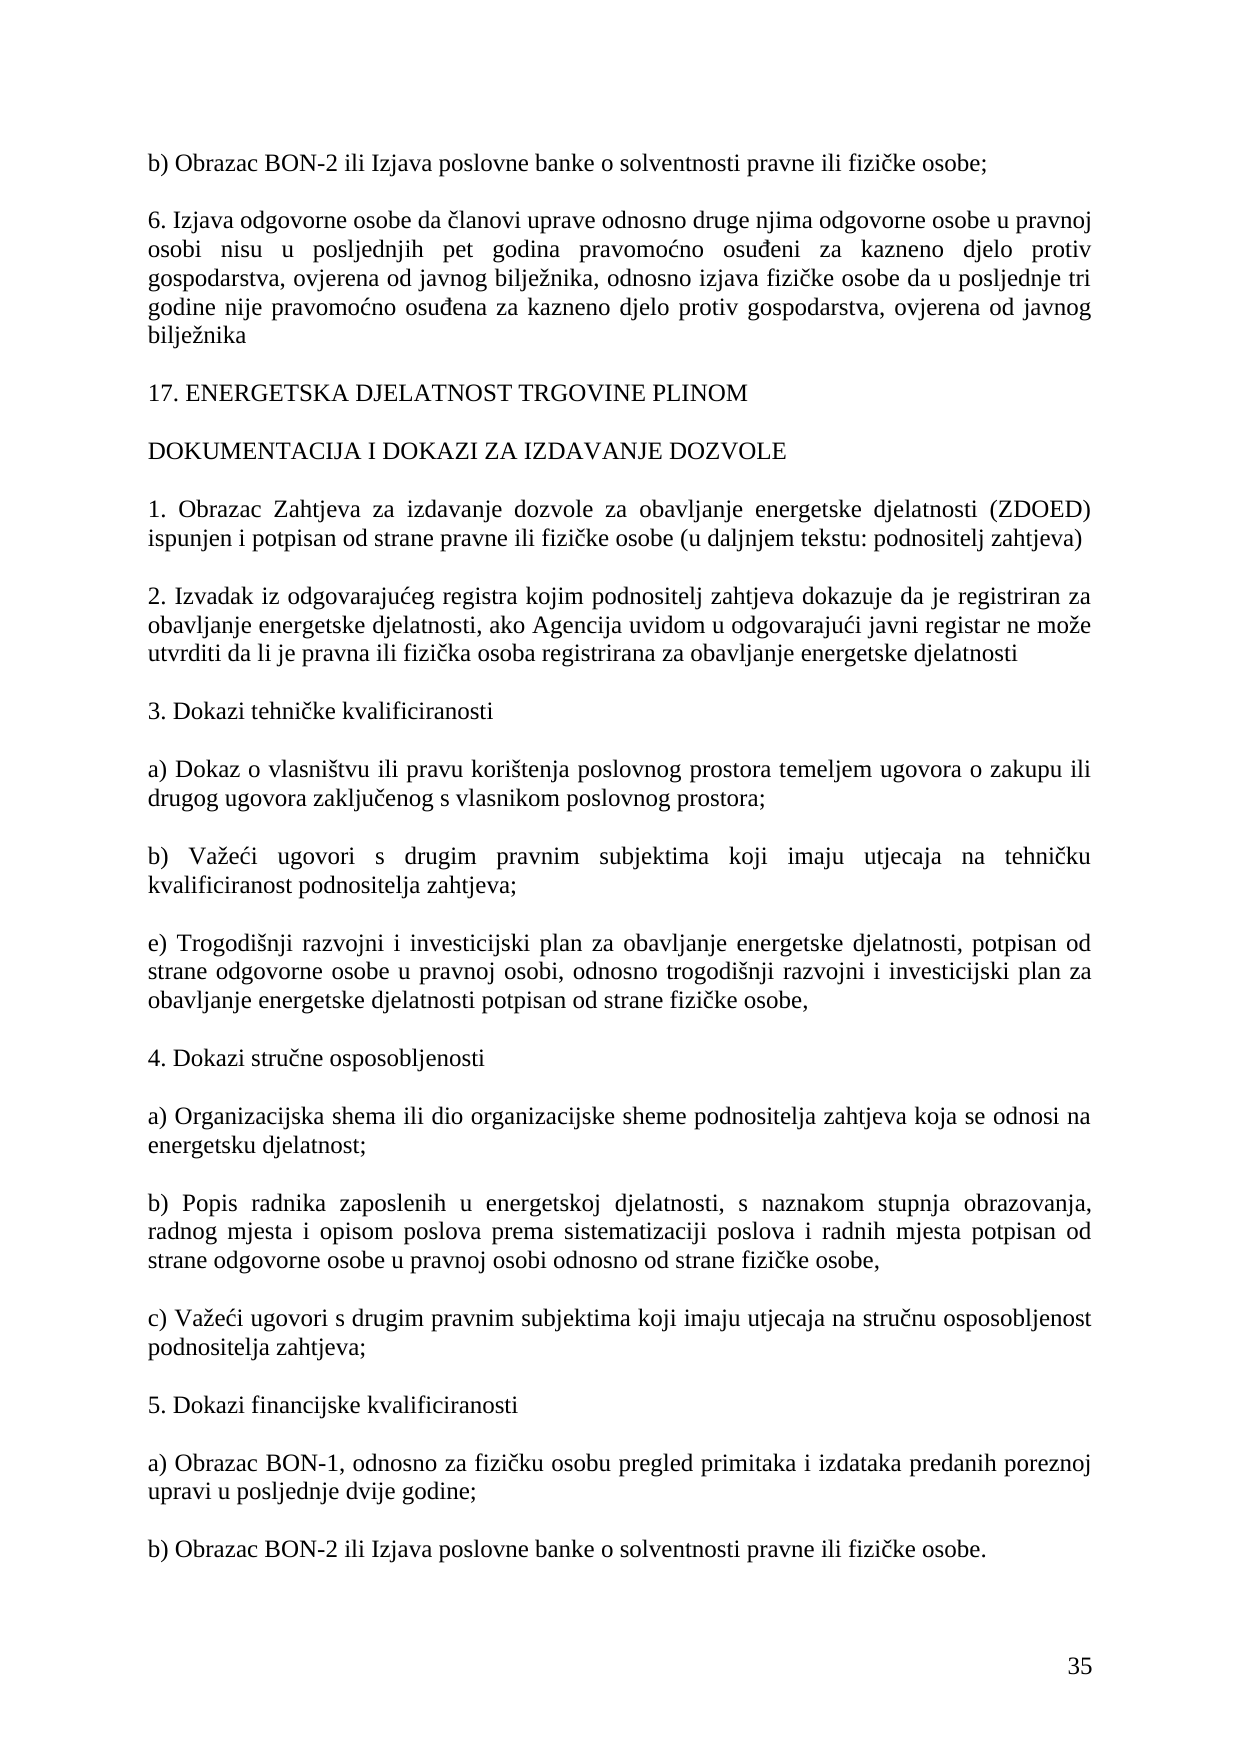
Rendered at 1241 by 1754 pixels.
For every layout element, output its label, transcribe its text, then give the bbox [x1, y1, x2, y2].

text 6. Izjava odgovorne osobe da članovi uprave odnosno druge njima odgovorne osobe u pravnoj osobi nisu u posljednjih pet godina pravomoćno osuđeni za kazneno djelo protiv gospodarstva, ovjerena od javnog bilježnika, odnosno izjava fizičke osobe da u posljednje tri godine nije pravomoćno osuđena za kazneno djelo protiv gospodarstva, ovjerena od javnog bilježnika [148, 206, 1092, 349]
text DOKUMENTACIJA I DOKAZI ZA IZDAVANJE DOZVOLE [148, 436, 1092, 465]
text b) Obrazac BON-2 ili Izjava poslovne banke o solventnosti pravne ili fizičke osobe; [148, 148, 1092, 176]
text c) Važeći ugovori s drugim pravnim subjektima koji imaju utjecaja na stručnu osposobljenost podnositelja zahtjeva; [148, 1303, 1092, 1361]
text 3. Dokazi tehničke kvalificiranosti [148, 696, 1092, 725]
text b) Važeći ugovori s drugim pravnim subjektima koji imaju utjecaja na tehničku kvalificiranost podnositelja zahtjeva; [148, 841, 1092, 898]
text b) Popis radnika zaposlenih u energetskoj djelatnosti, s naznakom stupnja obrazovanja, radnog mjesta i opisom poslova prema sistematizaciji poslova i radnih mjesta potpisan od strane odgovorne osobe u pravnoj osobi odnosno od strane fizičke osobe, [148, 1188, 1092, 1274]
text a) Organizacijska shema ili dio organizacijske sheme podnositelja zahtjeva koja se odnosi na energetsku djelatnost; [148, 1101, 1092, 1158]
text 5. Dokazi financijske kvalificiranosti [148, 1390, 1092, 1418]
text a) Obrazac BON-1, odnosno za fizičku osobu pregled primitaka i izdataka predanih poreznoj upravi u posljednje dvije godine; [148, 1448, 1092, 1505]
text a) Dokaz o vlasništvu ili pravu korištenja poslovnog prostora temeljem ugovora o zakupu ili drugog ugovora zaključenog s vlasnikom poslovnog prostora; [148, 754, 1092, 812]
text 2. Izvadak iz odgovarajućeg registra kojim podnositelj zahtjeva dokazuje da je registriran za obavljanje energetske djelatnosti, ako Agencija uvidom u odgovarajući javni registar ne može utvrditi da li je pravna ili fizička osoba registrirana za obavljanje energetske djelatnosti [148, 581, 1092, 667]
text b) Obrazac BON-2 ili Izjava poslovne banke o solventnosti pravne ili fizičke osobe. [148, 1534, 1092, 1563]
text 4. Dokazi stručne osposobljenosti [148, 1043, 1092, 1072]
text 17. ENERGETSKA DJELATNOST TRGOVINE PLINOM [148, 378, 1092, 407]
text e) Trogodišnji razvojni i investicijski plan za obavljanje energetske djelatnosti, potpisan od strane odgovorne osobe u pravnoj osobi, odnosno trogodišnji razvojni i investicijski plan za obavljanje energetske djelatnosti potpisan od strane fizičke osobe, [148, 928, 1092, 1014]
text 1. Obrazac Zahtjeva za izdavanje dozvole za obavljanje energetske djelatnosti (ZDOED) ispunjen i potpisan od strane pravne ili fizičke osobe (u daljnjem tekstu: podnositelj zahtjeva) [148, 494, 1092, 552]
